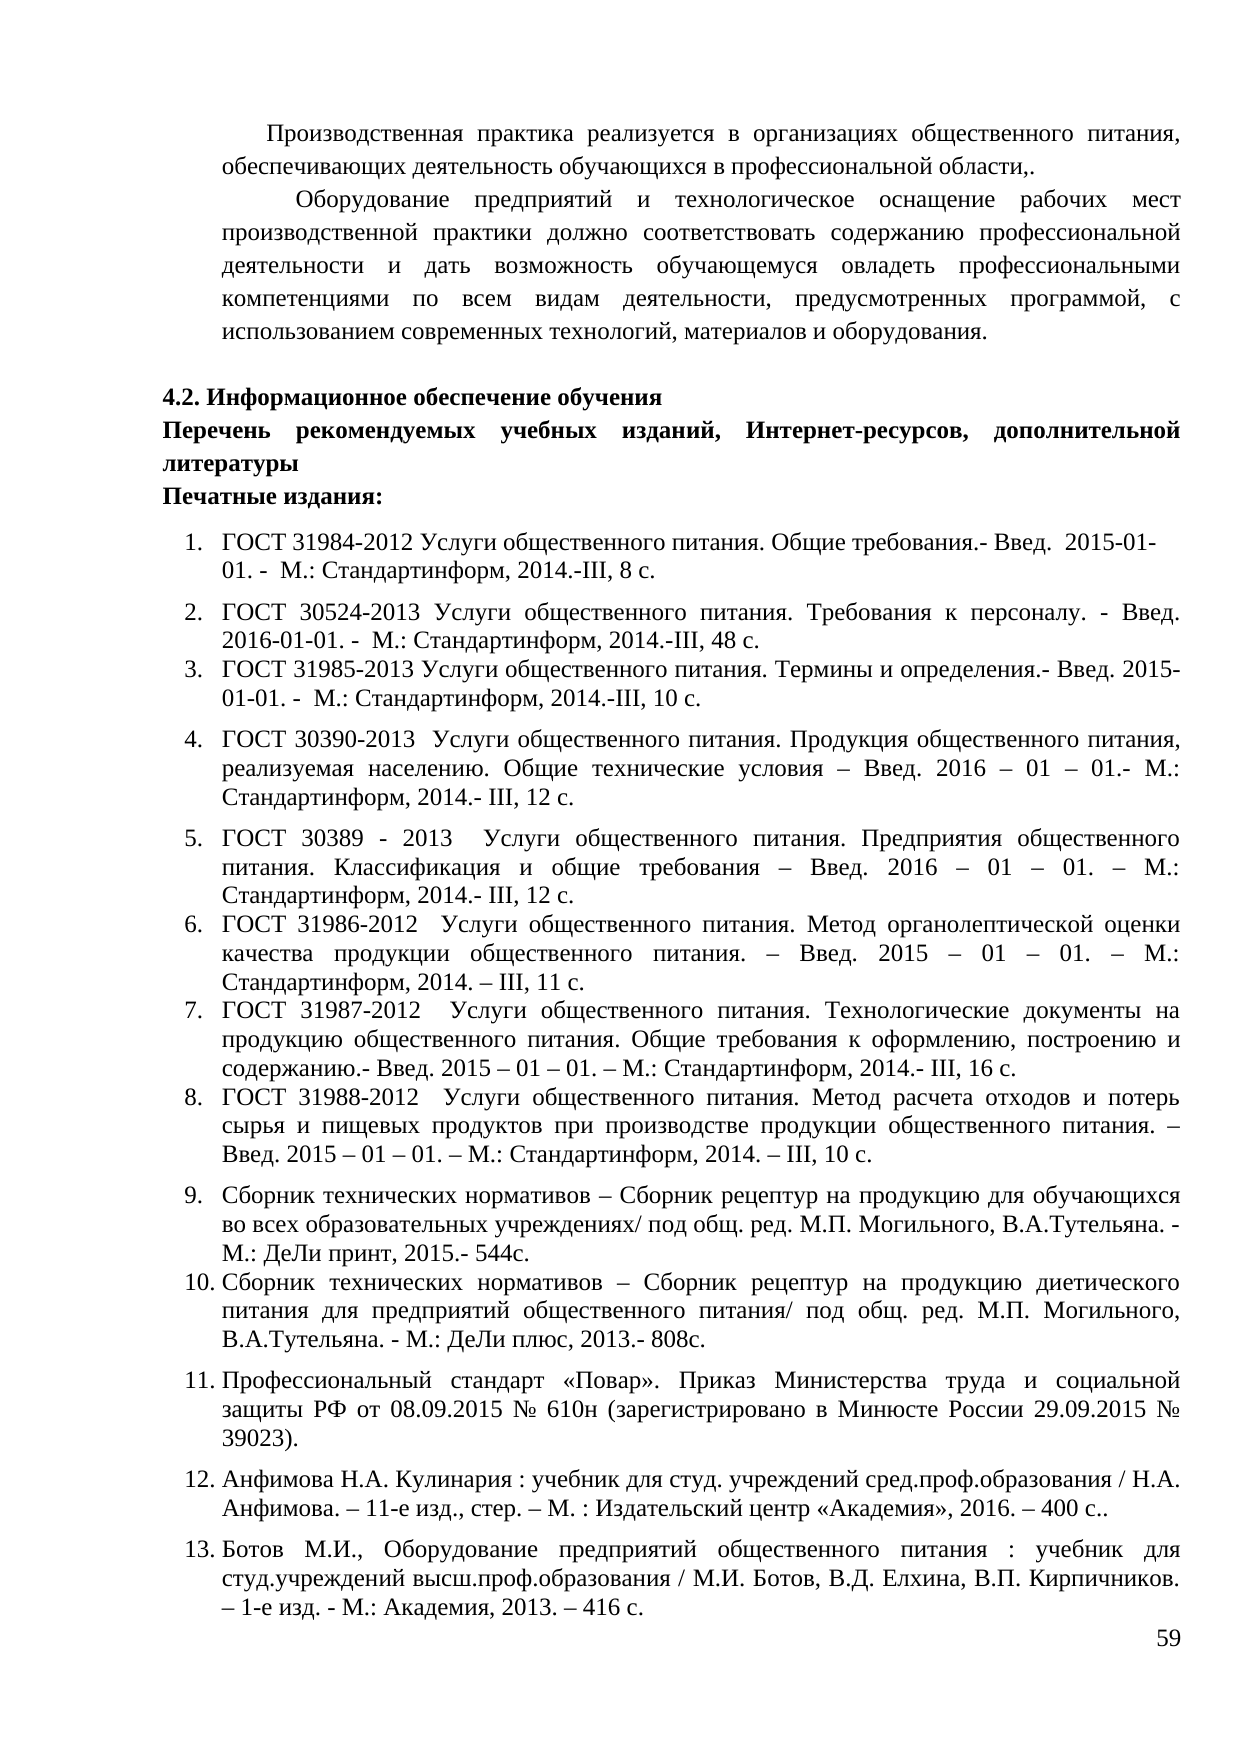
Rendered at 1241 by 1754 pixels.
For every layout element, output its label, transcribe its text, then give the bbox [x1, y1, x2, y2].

list ГОСТ 31987-2012 Услуги общественного питания. Технологические документы на продукцию общественного питания. Общие требования к оформлению, построению и содержанию.- Введ. 2015 – 01 – 01. – М.: Стандартинформ, 2014.- III, 16 с. [184, 996, 1181, 1082]
list ГОСТ 31988-2012 Услуги общественного питания. Метод расчета отходов и потерь сырья и пищевых продуктов при производстве продукции общественного питания. – Введ. 2015 – 01 – 01. – М.: Стандартинформ, 2014. – III, 10 с. [184, 1082, 1181, 1168]
list ГОСТ 31986-2012 Услуги общественного питания. Метод органолептической оценки качества продукции общественного питания. – Введ. 2015 – 01 – 01. – М.: Стандартинформ, 2014. – III, 11 с. [184, 909, 1181, 996]
list Сборник технических нормативов – Сборник рецептур на продукцию для обучающихся во всех образовательных учреждениях/ под общ. ред. М.П. Могильного, В.А.Тутельяна. - М.: ДеЛи принт, 2015.- 544с. [184, 1181, 1181, 1267]
list ГОСТ 31984-2012 Услуги общественного питания. Общие требования.- Введ. 2015-01-01. - М.: Стандартинформ, 2014.-III, 8 с. [184, 527, 1181, 584]
subtitle 4.2. Информационное обеспечение обучения [162, 382, 1181, 411]
list Анфимова Н.А. Кулинария : учебник для студ. учреждений сред.проф.образования / Н.А. Анфимова. – 11-е изд., стер. – М. : Издательский центр «Академия», 2016. – 400 с.. [184, 1464, 1181, 1522]
list Профессиональный стандарт «Повар». Приказ Министерства труда и социальной защиты РФ от 08.09.2015 № 610н (зарегистрировано в Минюсте России 29.09.2015 № 39023). [184, 1366, 1181, 1452]
list Ботов М.И., Оборудование предприятий общественного питания : учебник для студ.учреждений высш.проф.образования / М.И. Ботов, В.Д. Елхина, В.П. Кирпичников. – 1-е изд. - М.: Академия, 2013. – 416 с. [184, 1534, 1181, 1621]
list ГОСТ 31985-2013 Услуги общественного питания. Термины и определения.- Введ. 2015- 01-01. - М.: Стандартинформ, 2014.-III, 10 с. [184, 654, 1181, 712]
text Производственная практика реализуется в организациях общественного питания, обеспечивающих деятельность обучающихся в профессиональной области,. [222, 118, 1181, 180]
list ГОСТ 30390-2013 Услуги общественного питания. Продукция общественного питания, реализуемая населению. Общие технические условия – Введ. 2016 – 01 – 01.- М.: Стандартинформ, 2014.- III, 12 с. [184, 724, 1181, 811]
text Печатные издания: [162, 481, 1181, 510]
list ГОСТ 30524-2013 Услуги общественного питания. Требования к персоналу. - Введ. 2016-01-01. - М.: Стандартинформ, 2014.-III, 48 с. [184, 597, 1181, 654]
text Оборудование предприятий и технологическое оснащение рабочих мест производственной практики должно соответствовать содержанию профессиональной деятельности и дать возможность обучающемуся овладеть профессиональными компетенциями по всем видам деятельности, предусмотренных программой, с использованием современных технологий, материалов и оборудования. [222, 184, 1181, 345]
list Сборник технических нормативов – Сборник рецептур на продукцию диетического питания для предприятий общественного питания/ под общ. ред. М.П. Могильного, В.А.Тутельяна. - М.: ДеЛи плюс, 2013.- 808с. [184, 1267, 1181, 1353]
text Перечень рекомендуемых учебных изданий, Интернет-ресурсов, дополнительной литературы [162, 415, 1181, 477]
list ГОСТ 30389 - 2013 Услуги общественного питания. Предприятия общественного питания. Классификация и общие требования – Введ. 2016 – 01 – 01. – М.: Стандартинформ, 2014.- III, 12 с. [184, 823, 1181, 909]
